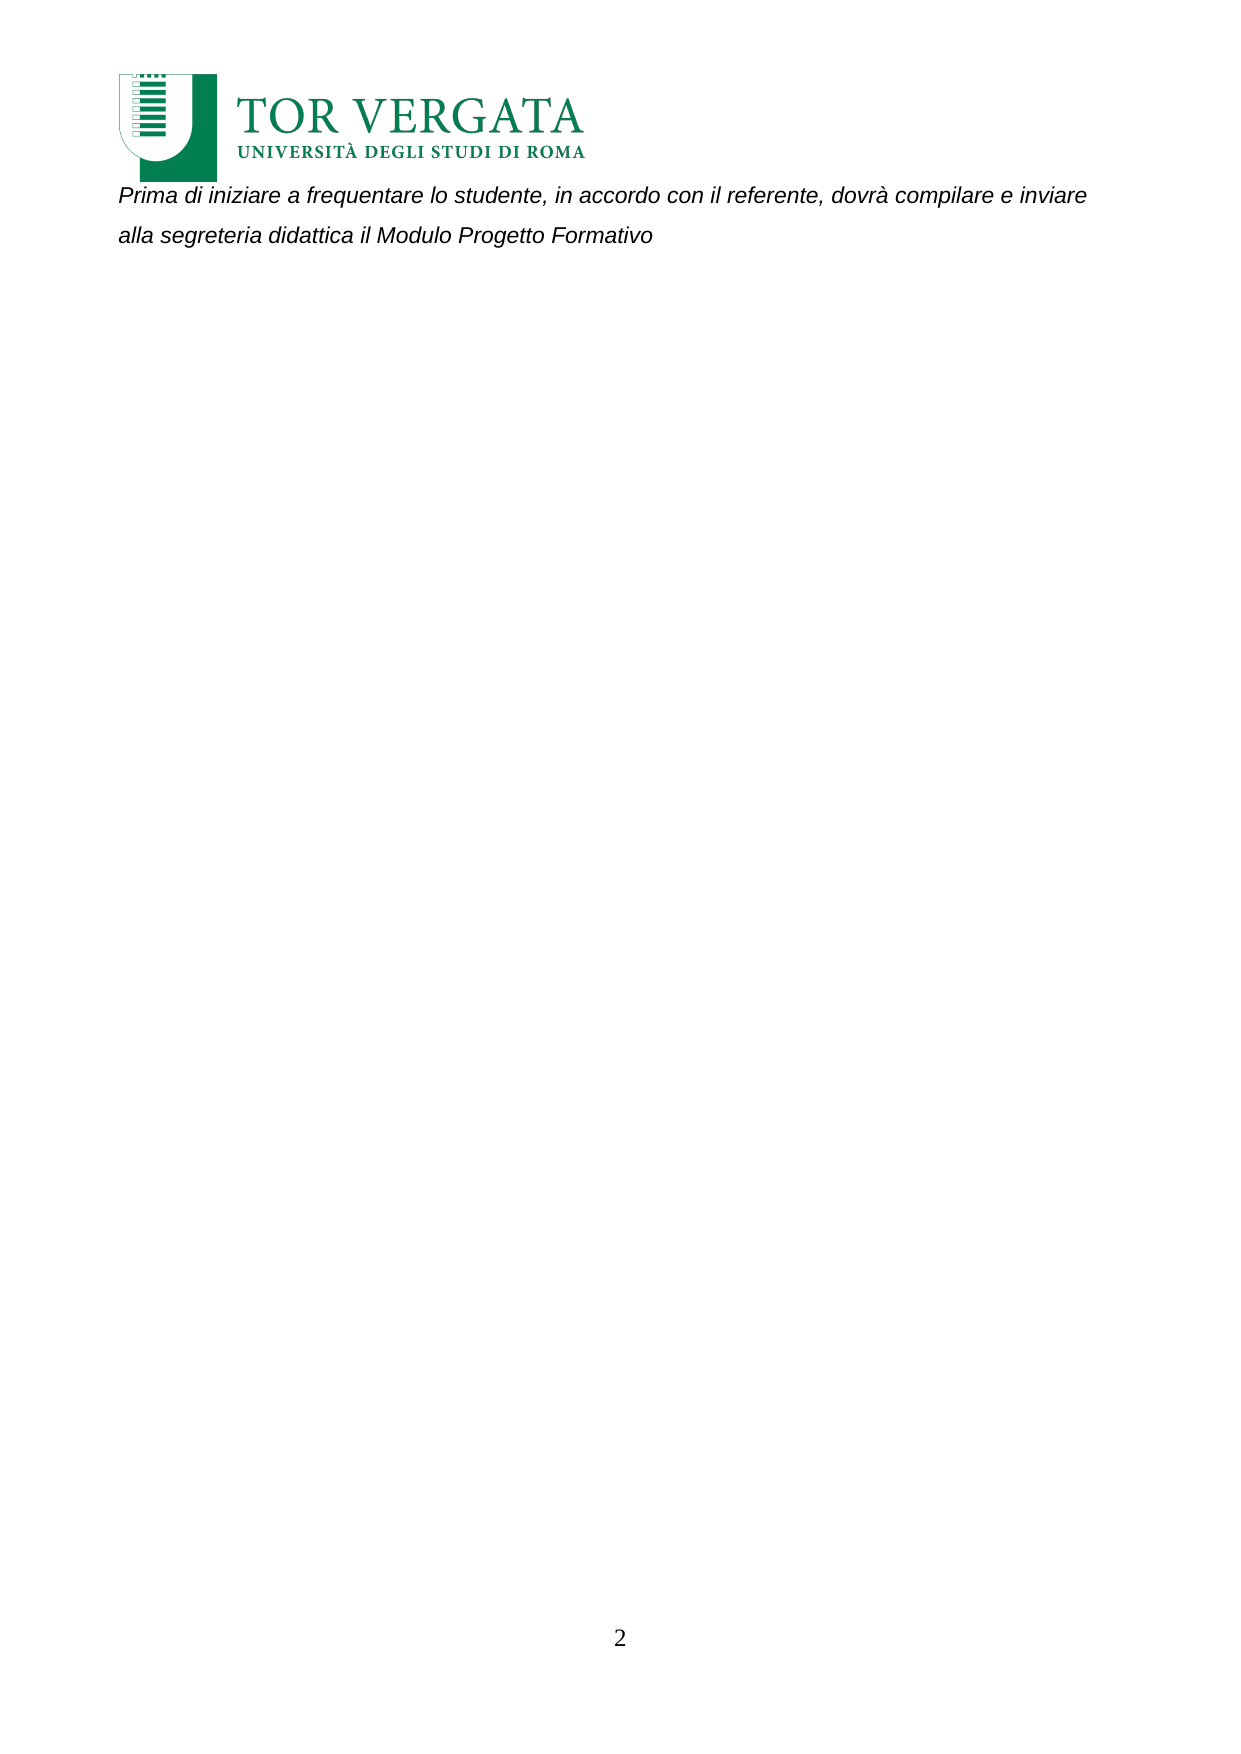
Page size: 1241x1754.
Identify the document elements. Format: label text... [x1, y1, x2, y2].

text Prima di iniziare a frequentare lo studente, in accordo con il referente, dovrà compilare e inviare alla segreteria didattica il Modulo Progetto Formativo [118, 182, 1122, 248]
picture [118, 73, 586, 183]
